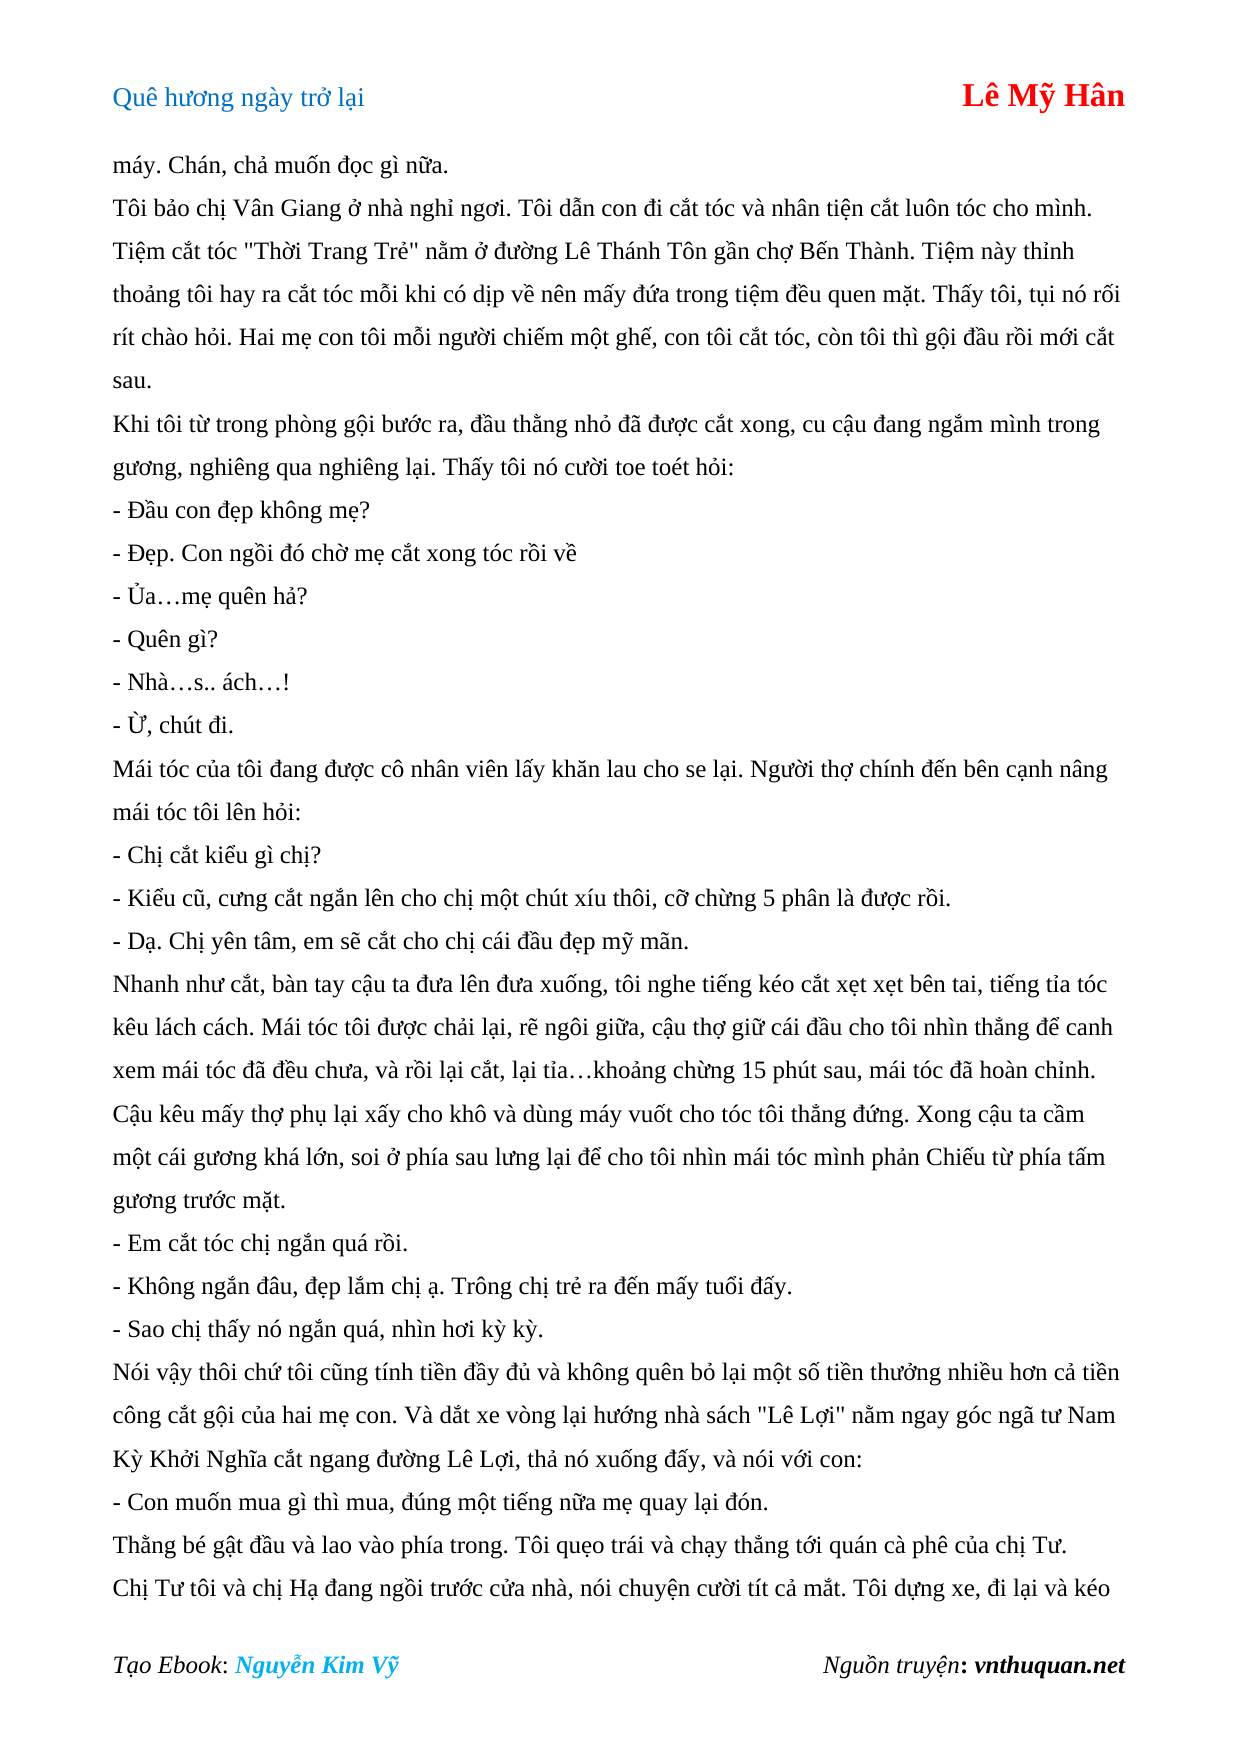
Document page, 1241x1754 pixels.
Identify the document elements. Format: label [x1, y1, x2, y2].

text [112, 150, 1128, 1602]
